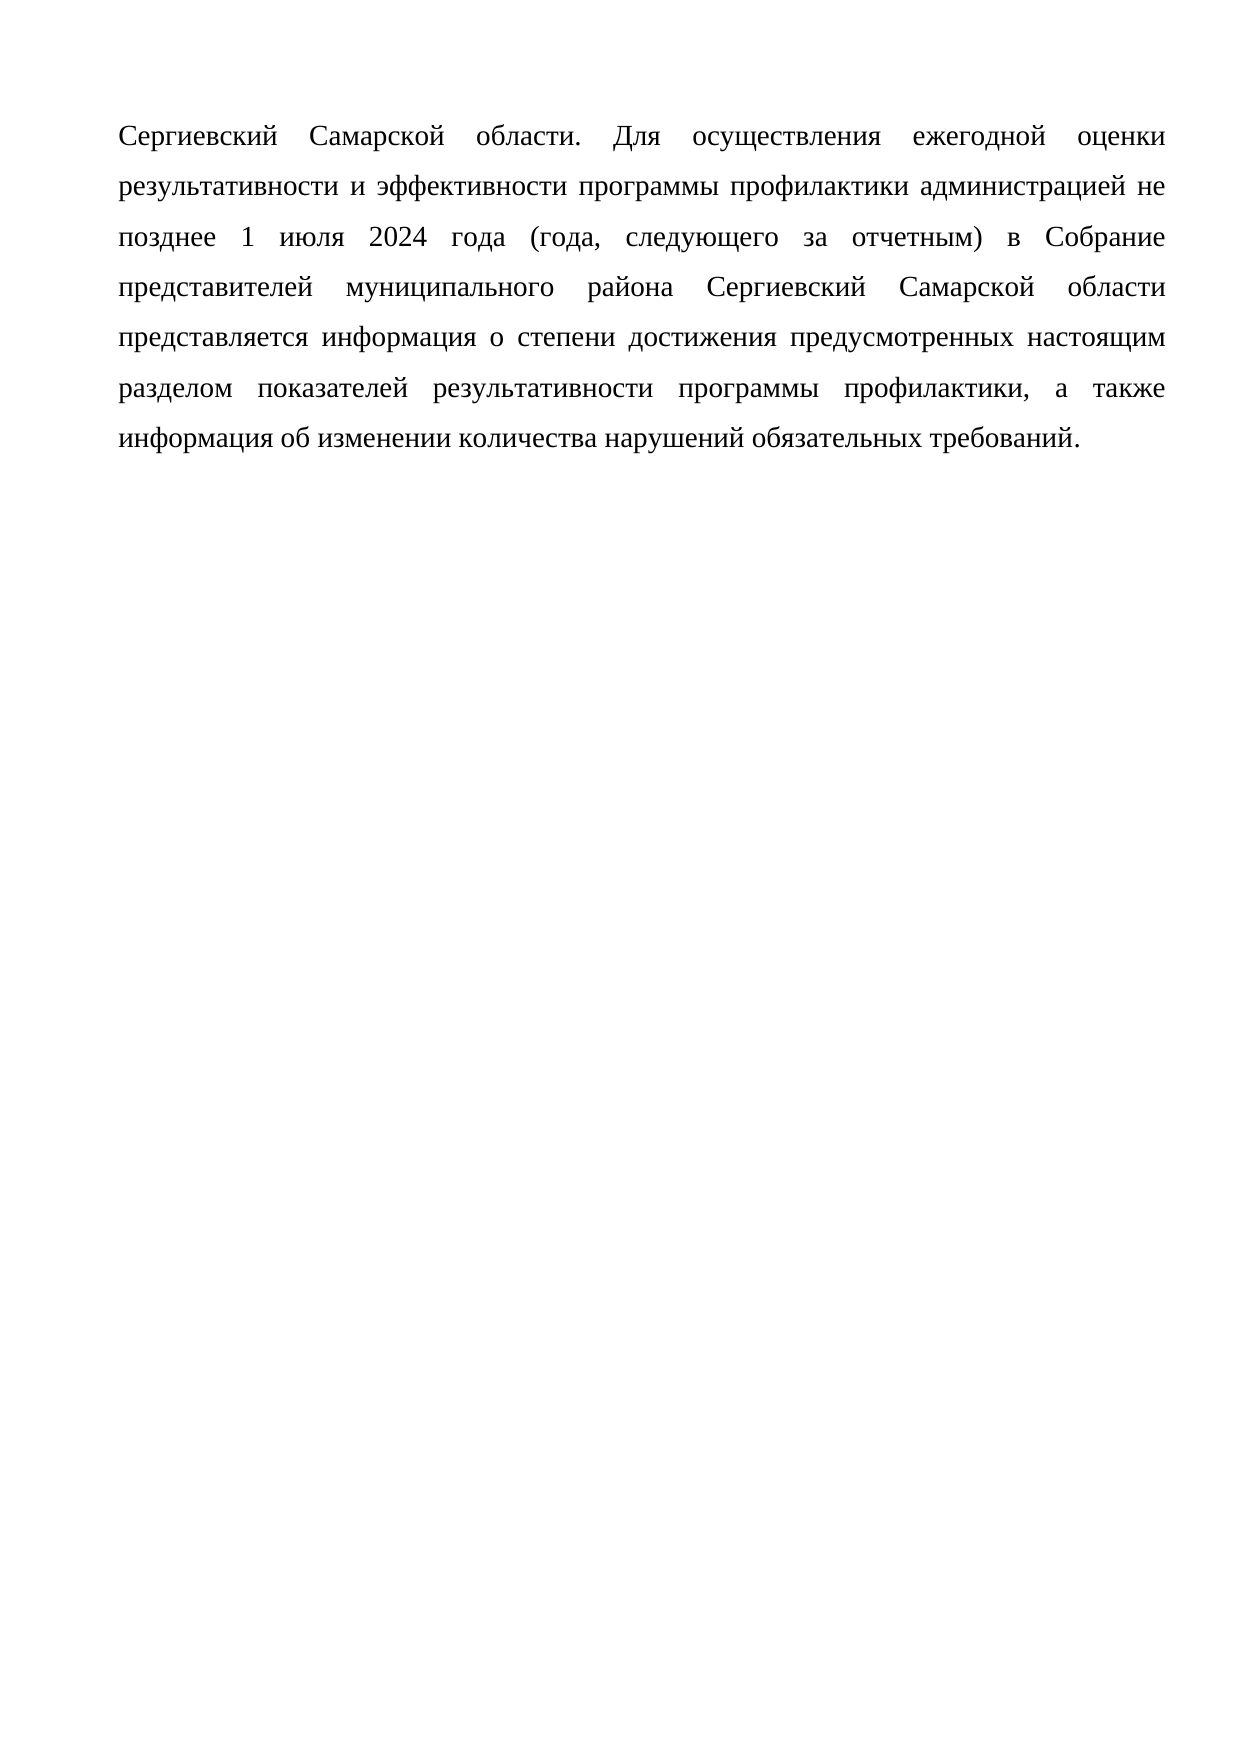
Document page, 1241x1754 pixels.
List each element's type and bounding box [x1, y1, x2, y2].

text [118, 118, 1167, 453]
